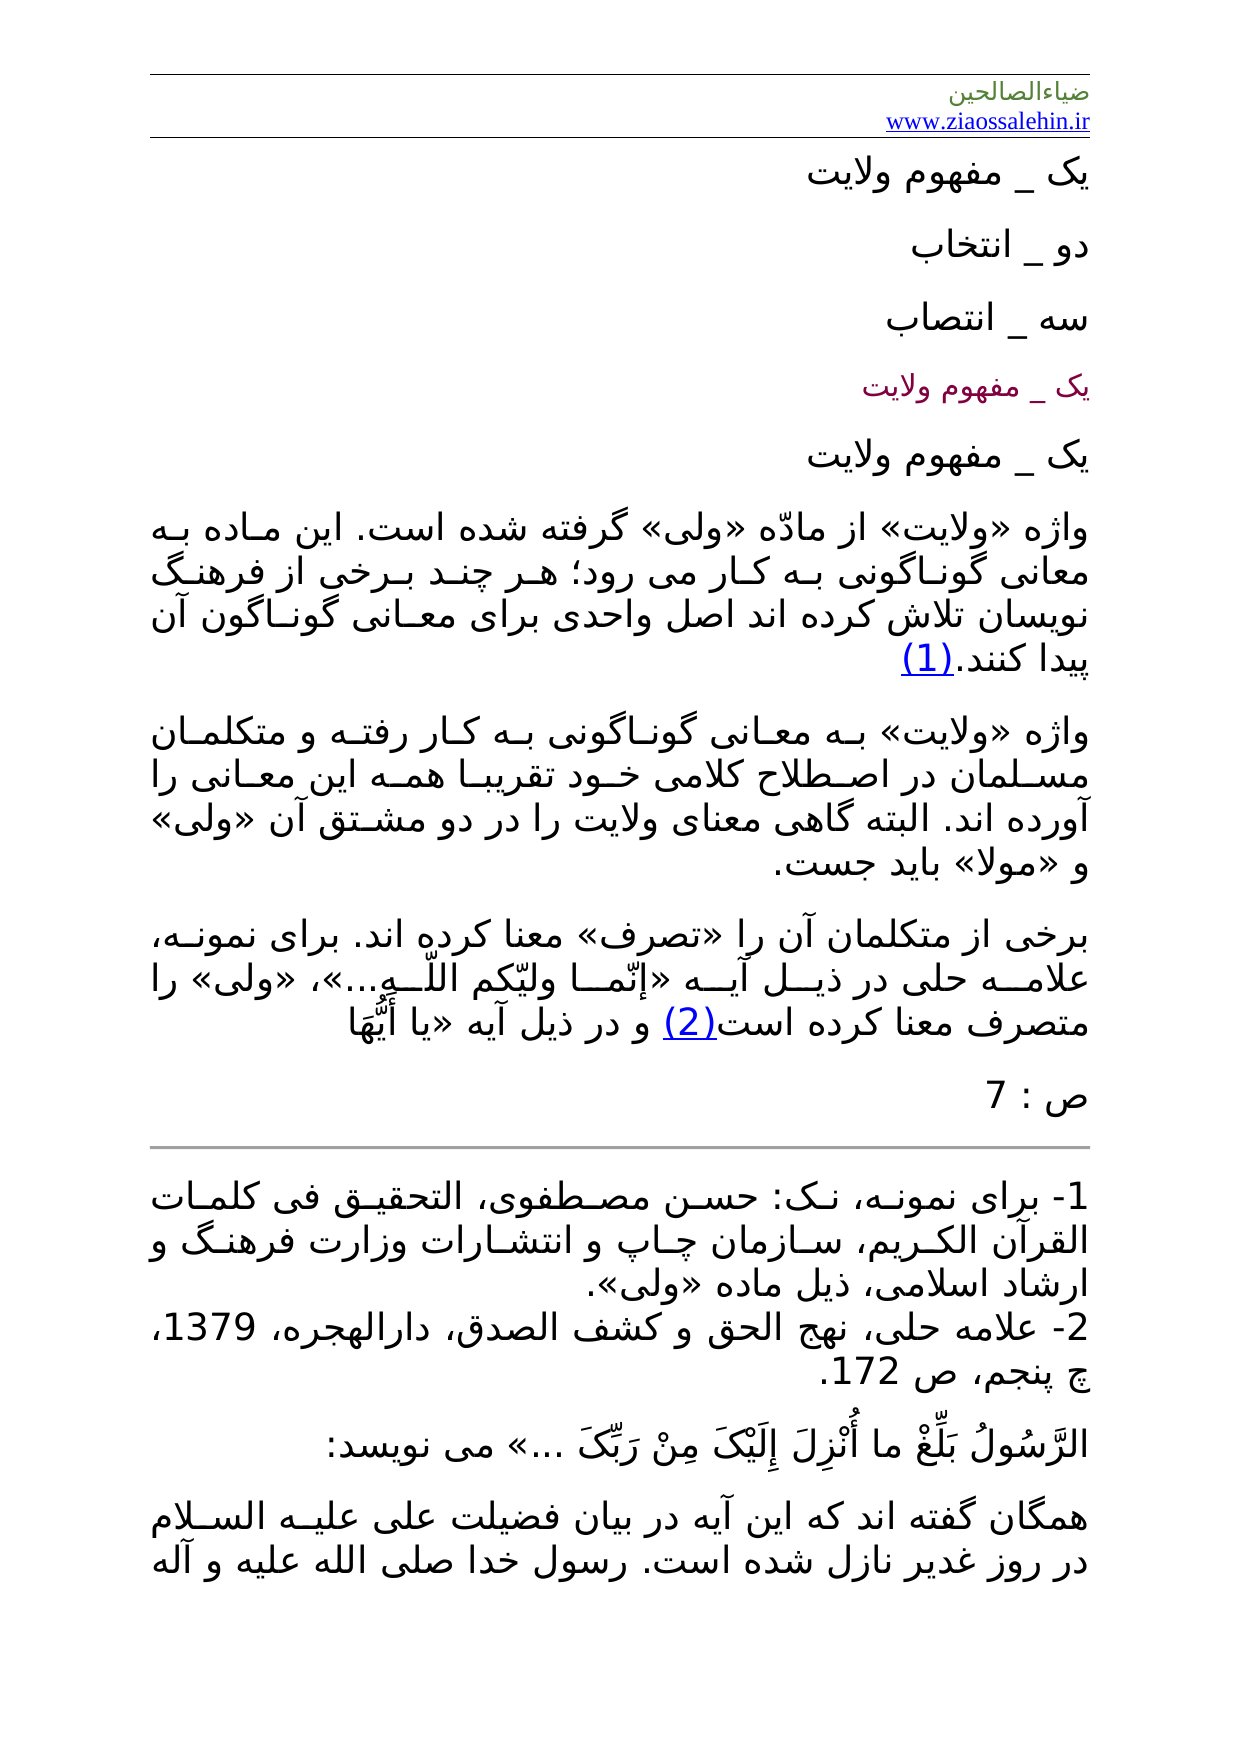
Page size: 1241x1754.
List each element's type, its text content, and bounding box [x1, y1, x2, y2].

text واژه «ولایت» به معانی گوناگونی به کار رفته و متکلمان مسلمان در اصطلاح کلامی خود تقریبا همه این معانی را آورده اند. البته گاهی معنای ولایت را در دو مشتق آن «ولی» و «مولا» باید جست. [150, 709, 1090, 884]
text الرَّسُولُ بَلِّغْ ما أُنْزِلَ إِلَیْکَ مِنْ رَبِّکَ ...» می نویسد: [150, 1422, 1090, 1466]
text 2- علامه حلی، نهج الحق و کشف الصدق، دارالهجره، 1379، چ پنجم، ص 172. [150, 1306, 1090, 1393]
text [150, 1495, 1090, 1582]
text 1- برای نمونه، نک: حسن مصطفوی، التحقیق فی کلمات القرآن الکریم، سازمان چاپ و انتشارات وزارت فرهنگ و ارشاد اسلامی، ذیل ماده «ولی». [150, 1175, 1090, 1306]
text واژه «ولایت» از مادّه «ولی» گرفته شده است. این ماده به معانی گوناگونی به کار می رود؛ هر چند برخی از فرهنگ نویسان تلاش کرده اند اصل واحدی برای معانی گوناگون آن پیدا کنند.(1) [150, 506, 1090, 680]
text ص : 7 [150, 1073, 1090, 1117]
text برخی از متکلمان آن را «تصرف» معنا کرده اند. برای نمونه، علامه حلی در ذیل آیه «إنّما ولیّکم اللّه...»، «ولی» را متصرف معنا کرده است(2) و در ذیل آیه «یا أَیُّهَا [150, 913, 1090, 1044]
subtitle یک _ مفهوم ولایت [150, 368, 1090, 404]
text دو _ انتخاب [150, 223, 1090, 266]
text سه _ انتصاب [150, 296, 1090, 339]
text یک _ مفهوم ولایت [150, 150, 1090, 194]
text یک _ مفهوم ولایت [150, 433, 1090, 476]
